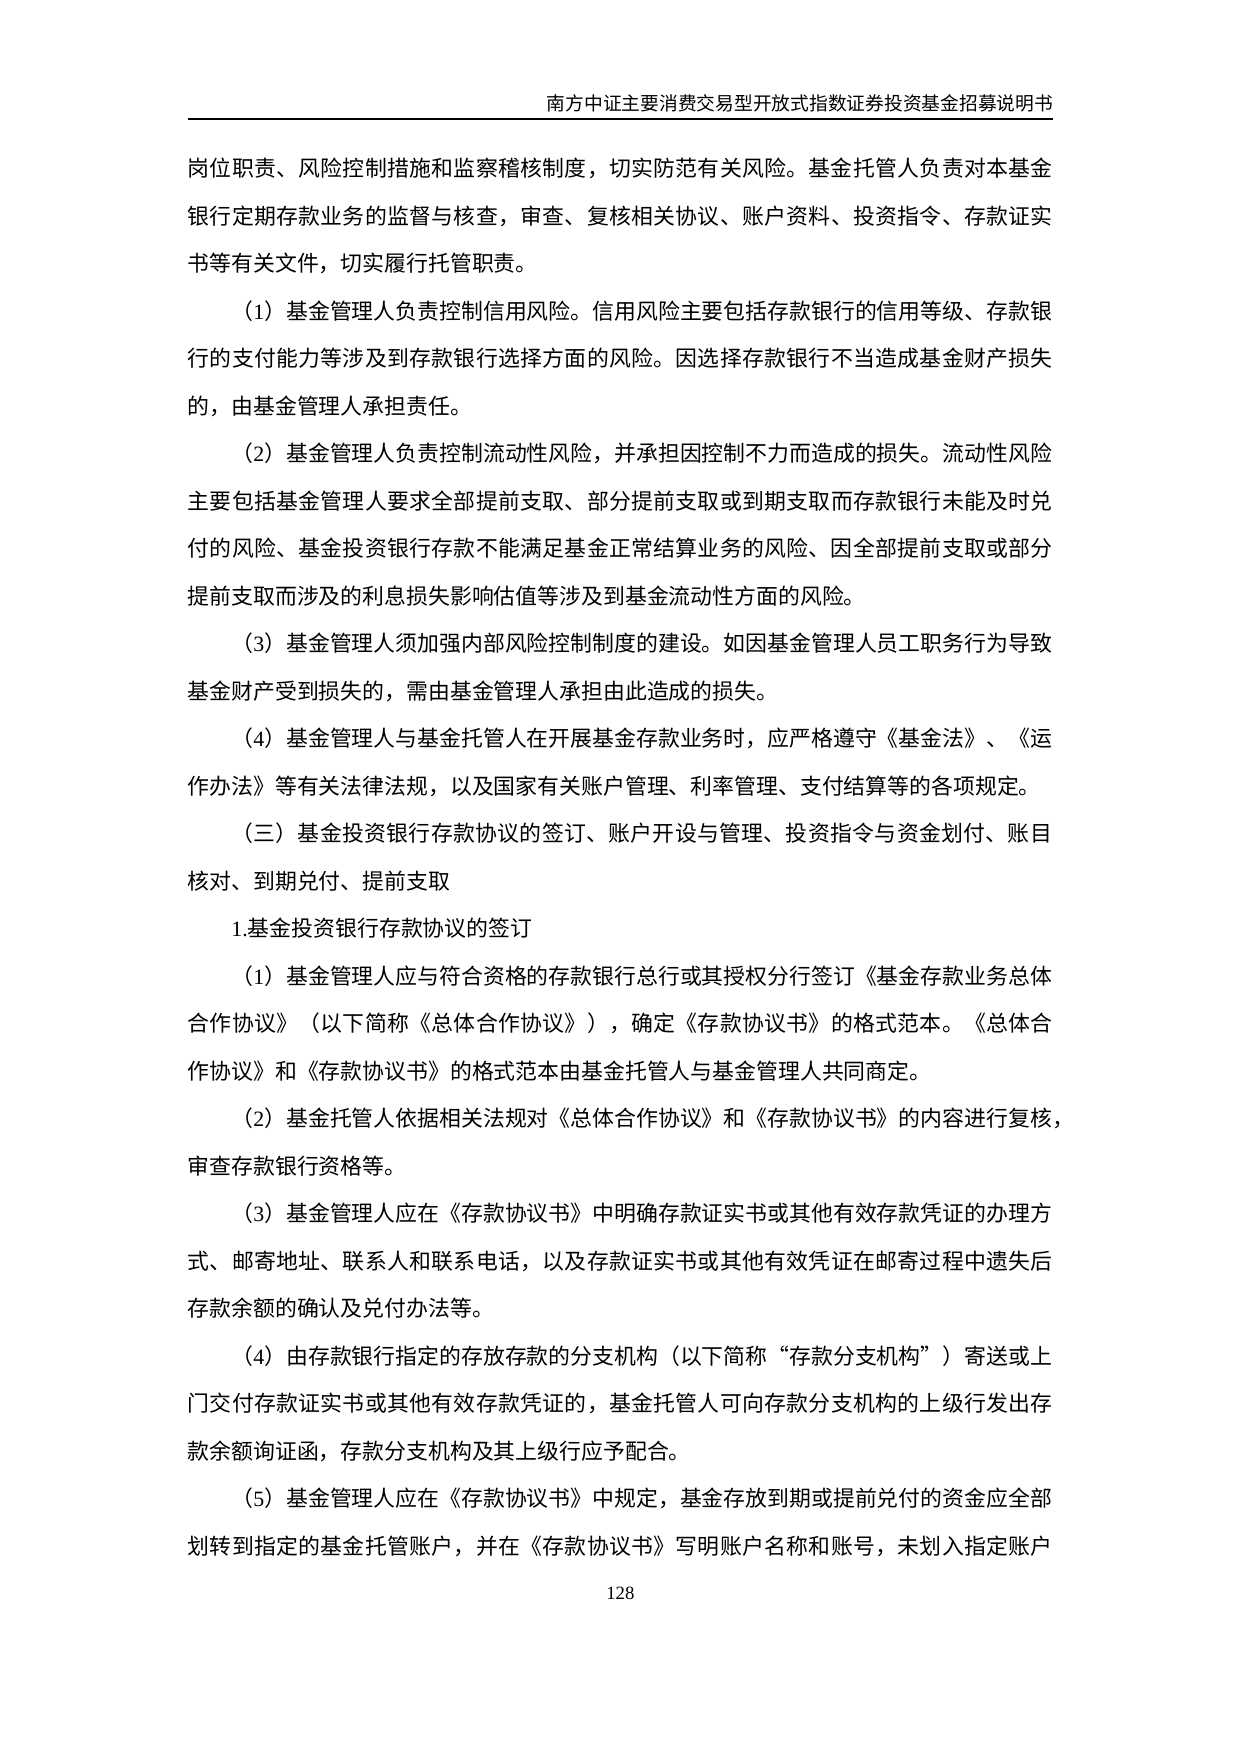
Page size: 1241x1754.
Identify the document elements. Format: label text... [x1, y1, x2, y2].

text （4）由存款银行指定的存放存款的分支机构（以下简称“存款分支机构”）寄送或上门交付存款证实书或其他有效存款凭证的，基金托管人可向存款分支机构的上级行发出存款余额询证函，存款分支机构及其上级行应予配合。 [187, 1339, 1053, 1465]
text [187, 1481, 1053, 1560]
text （2）基金管理人负责控制流动性风险，并承担因控制不力而造成的损失。流动性风险主要包括基金管理人要求全部提前支取、部分提前支取或到期支取而存款银行未能及时兑付的风险、基金投资银行存款不能满足基金正常结算业务的风险、因全部提前支取或部分提前支取而涉及的利息损失影响估值等涉及到基金流动性方面的风险。 [187, 436, 1053, 610]
text （2）基金托管人依据相关法规对《总体合作协议》和《存款协议书》的内容进行复核，审查存款银行资格等。 [187, 1101, 1053, 1180]
text （1）基金管理人负责控制信用风险。信用风险主要包括存款银行的信用等级、存款银行的支付能力等涉及到存款银行选择方面的风险。因选择存款银行不当造成基金财产损失的，由基金管理人承担责任。 [187, 294, 1053, 420]
text （3）基金管理人应在《存款协议书》中明确存款证实书或其他有效存款凭证的办理方式、邮寄地址、联系人和联系电话，以及存款证实书或其他有效凭证在邮寄过程中遗失后，存款余额的确认及兑付办法等。 [187, 1196, 1053, 1323]
text （4）基金管理人与基金托管人在开展基金存款业务时，应严格遵守《基金法》、《运作办法》等有关法律法规，以及国家有关账户管理、利率管理、支付结算等的各项规定。 [187, 721, 1053, 800]
text （3）基金管理人须加强内部风险控制制度的建设。如因基金管理人员工职务行为导致基金财产受到损失的，需由基金管理人承担由此造成的损失。 [187, 626, 1053, 705]
text （三）基金投资银行存款协议的签订、账户开设与管理、投资指令与资金划付、账目核对、到期兑付、提前支取 [187, 816, 1053, 895]
text 1.基金投资银行存款协议的签订 [187, 911, 1053, 943]
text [187, 151, 1053, 278]
text （1）基金管理人应与符合资格的存款银行总行或其授权分行签订《基金存款业务总体合作协议》（以下简称《总体合作协议》），确定《存款协议书》的格式范本。《总体合作协议》和《存款协议书》的格式范本由基金托管人与基金管理人共同商定。 [187, 959, 1053, 1085]
